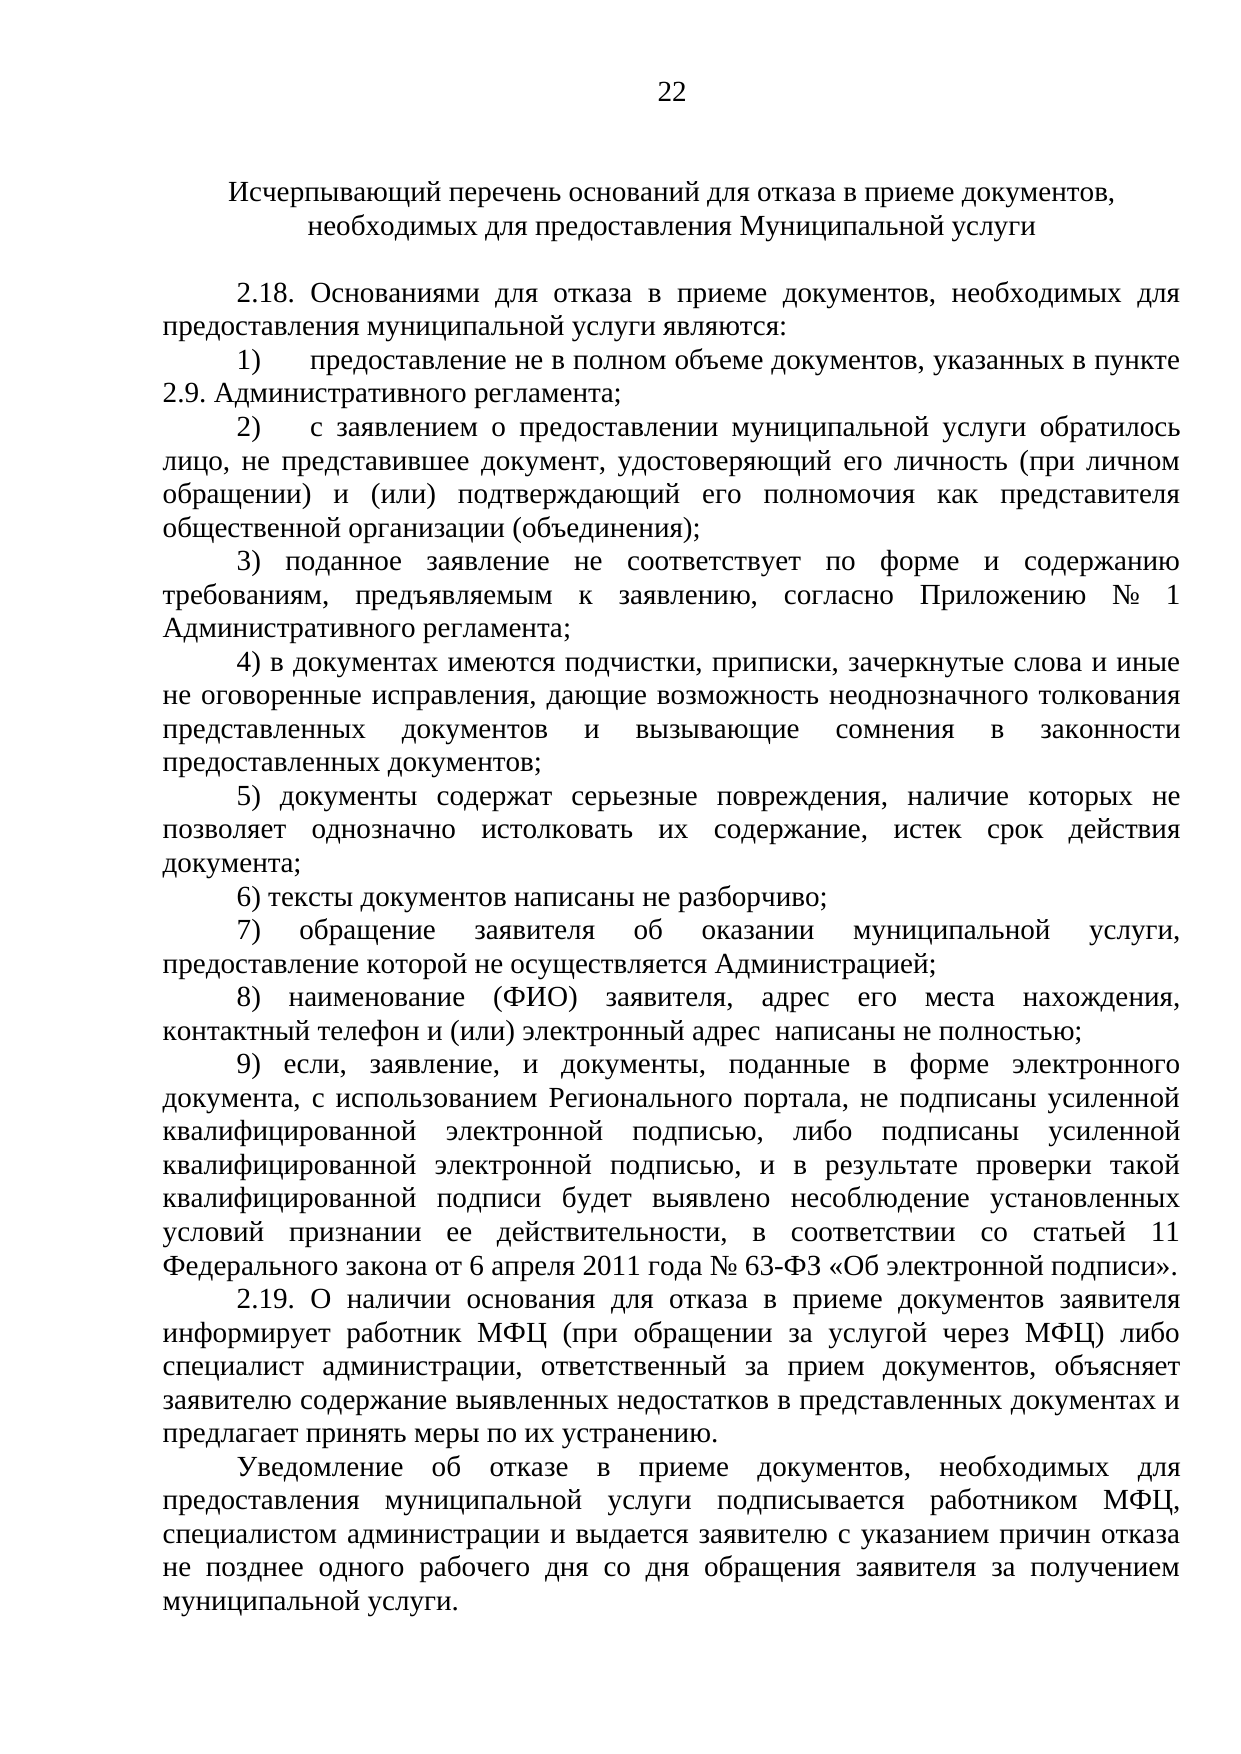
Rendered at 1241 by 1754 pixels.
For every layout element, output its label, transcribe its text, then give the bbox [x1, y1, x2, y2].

text 3) поданное заявление не соответствует по форме и содержанию требованиям, предъявляемым к заявлению, согласно Приложению № 1 Административного регламента; [162, 543, 1181, 644]
text 5) документы содержат серьезные повреждения, наличие которых не позволяет однозначно истолковать их содержание, истек срок действия документа; [162, 778, 1181, 879]
text 2.18. Основаниями для отказа в приеме документов, необходимых для предоставления муниципальной услуги являются: [162, 275, 1181, 342]
text 2.19. О наличии основания для отказа в приеме документов заявителя информирует работник МФЦ (при обращении за услугой через МФЦ) либо специалист администрации, ответственный за прием документов, объясняет заявителю содержание выявленных недостатков в представленных документах и предлагает принять меры по их устранению. [162, 1281, 1181, 1449]
text 9) если, заявление, и документы, поданные в форме электронного документа, с использованием Регионального портала, не подписаны усиленной квалифицированной электронной подписью, либо подписаны усиленной квалифицированной электронной подписью, и в результате проверки такой квалифицированной подписи будет выявлено несоблюдение установленных условий признании ее действительности, в соответствии со статьей 11 Федерального закона от 6 апреля 2011 года № 63-ФЗ «Об электронной подписи». [162, 1046, 1181, 1281]
text 6) тексты документов написаны не разборчиво; [162, 879, 1181, 912]
text 4) в документах имеются подчистки, приписки, зачеркнутые слова и иные не оговоренные исправления, дающие возможность неоднозначного толкования представленных документов и вызывающие сомнения в законности предоставленных документов; [162, 644, 1181, 778]
text Уведомление об отказе в приеме документов, необходимых для предоставления муниципальной услуги подписывается работником МФЦ, специалистом администрации и выдается заявителю с указанием причин отказа не позднее одного рабочего дня со дня обращения заявителя за получением муниципальной услуги. [162, 1449, 1181, 1617]
text 7) обращение заявителя об оказании муниципальной услуги, предоставление которой не осуществляется Администрацией; [162, 912, 1181, 979]
list с заявлением о предоставлении муниципальной услуги обратилось лицо, не представившее документ, удостоверяющий его личность (при личном обращении) и (или) подтверждающий его полномочия как представителя общественной организации (объединения); [162, 409, 1181, 543]
list предоставление не в полном объеме документов, указанных в пункте 2.9. Административного регламента; [162, 342, 1181, 409]
text 8) наименование (ФИО) заявителя, адрес его места нахождения, контактный телефон и (или) электронный адрес написаны не полностью; [162, 979, 1181, 1046]
text Исчерпывающий перечень оснований для отказа в приеме документов, необходимых для предоставления Муниципальной услуги [162, 174, 1181, 241]
